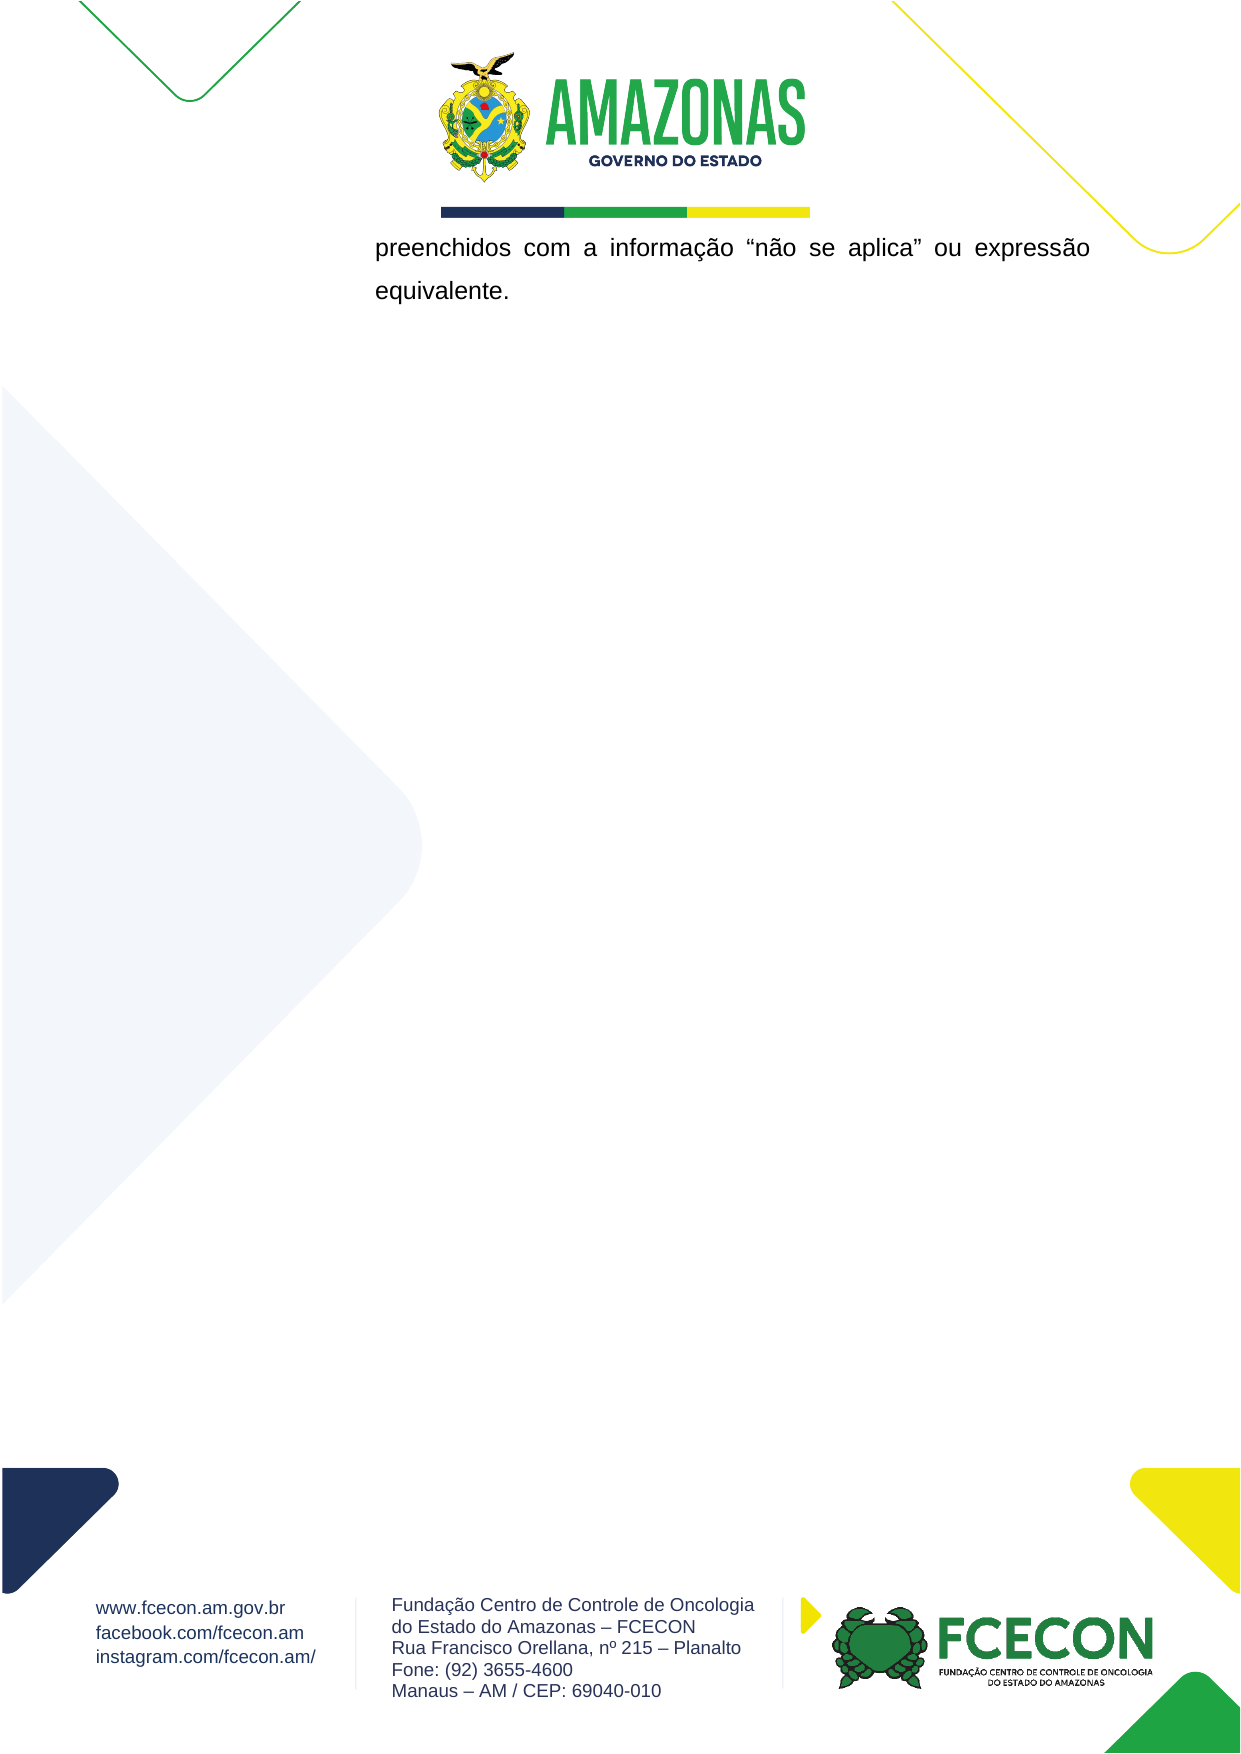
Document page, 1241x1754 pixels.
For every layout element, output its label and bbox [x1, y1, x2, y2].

list [337, 233, 1090, 305]
picture [2, 1, 1241, 1753]
